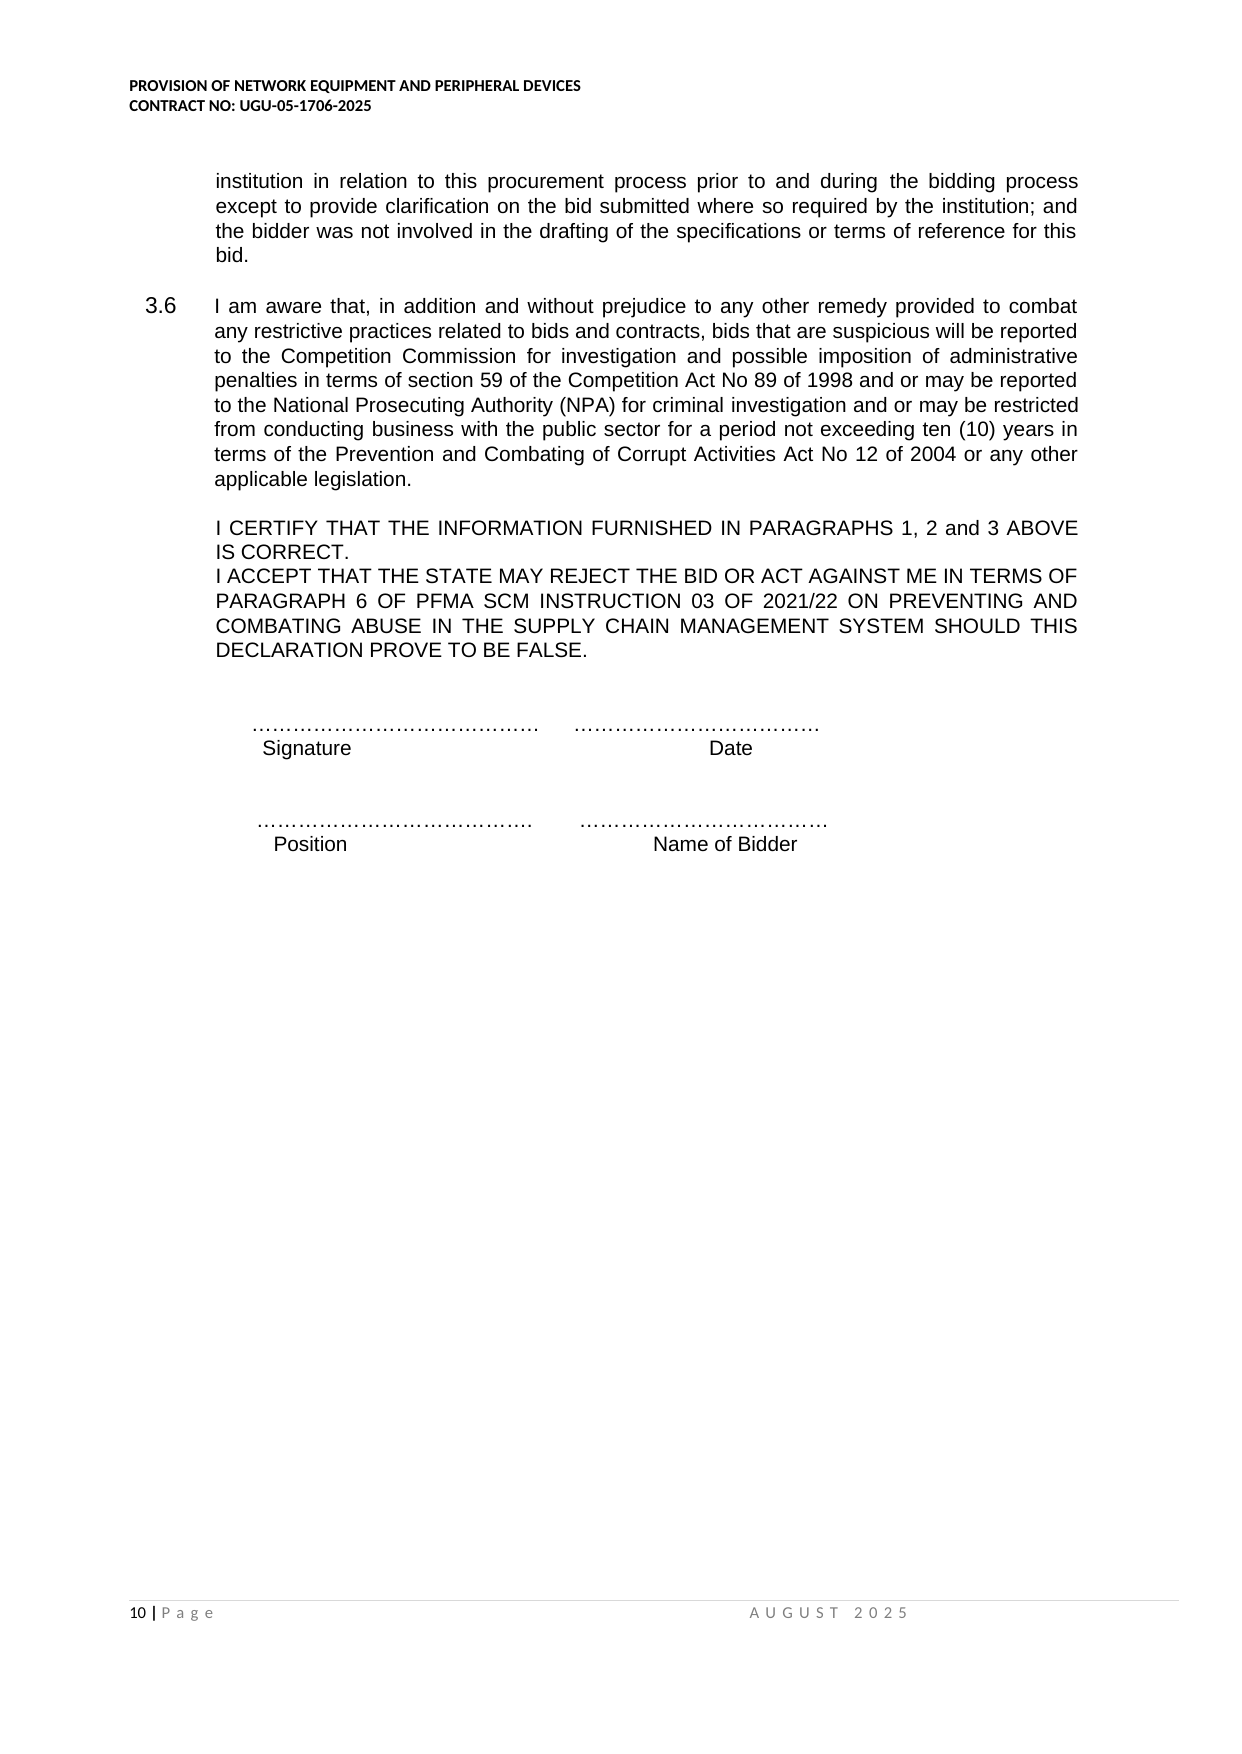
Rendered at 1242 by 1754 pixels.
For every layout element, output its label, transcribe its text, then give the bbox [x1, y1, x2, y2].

list I am aware that, in addition and without prejudice to any other remedy provided to combat any restrictive practices related to bids and contracts, bids that are suspicious will be reported to the Competition Commission for investigation and possible imposition of administrative penalties in terms of section 59 of the Competition Act No 89 of 1998 and or may be reported to the National Prosecuting Authority (NPA) for criminal investigation and or may be restricted from conducting business with the public sector for a period not exceeding ten (10) years in terms of the Prevention and Combating of Corrupt Activities Act No 12 of 2004 or any other applicable legislation. [145, 292, 1079, 490]
text I ACCEPT THAT THE STATE MAY REJECT THE BID OR ACT AGAINST ME IN TERMS OF PARAGRAPH 6 OF PFMA SCM INSTRUCTION 03 OF 2021/22 ON PREVENTING AND COMBATING ABUSE IN THE SUPPLY CHAIN MANAGEMENT SYSTEM SHOULD THIS DECLARATION PROVE TO BE FALSE. [215, 564, 1079, 662]
text …………………………………… ……………………………… [215, 711, 1079, 735]
text Position Name of Bidder [129, 832, 1079, 856]
text institution in relation to this procurement process prior to and during the bidding process except to provide clarification on the bid submitted where so required by the institution; and the bidder was not involved in the drafting of the specifications or terms of reference for this bid. [215, 169, 1079, 267]
text …………………………………. ……………………………… [129, 808, 1079, 832]
text I CERTIFY THAT THE INFORMATION FURNISHED IN PARAGRAPHS 1, 2 and 3 ABOVE IS CORRECT. [215, 516, 1079, 564]
text Signature Date [215, 736, 1079, 759]
